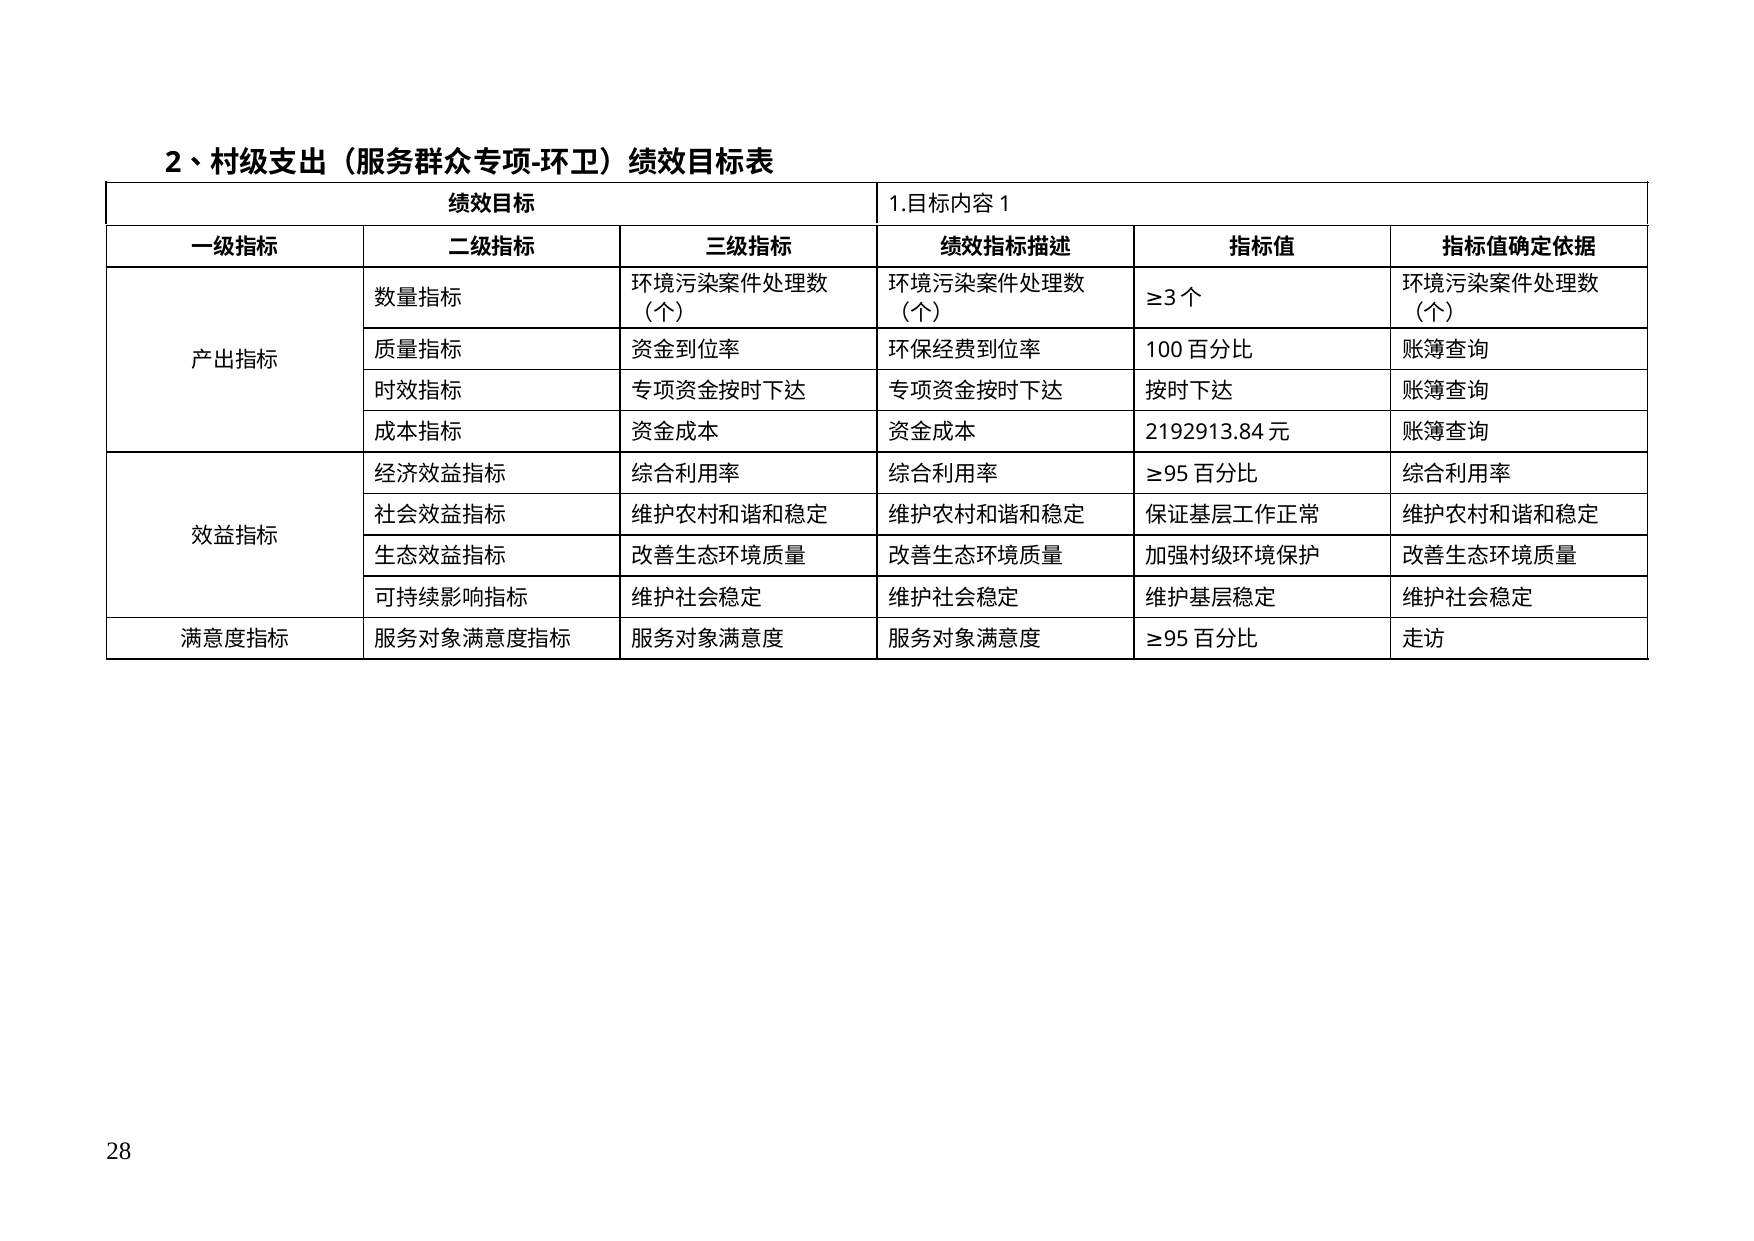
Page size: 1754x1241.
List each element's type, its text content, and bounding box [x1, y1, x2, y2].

table_cell 维护社会稳定 [1391, 577, 1647, 617]
table_header 三级指标 [621, 226, 876, 266]
table_cell 数量指标 [364, 268, 619, 327]
text 2、村级支出（服务群众专项-环卫）绩效目标表 [106, 142, 1648, 181]
table_cell 保证基层工作正常 [1135, 494, 1390, 534]
table_cell 资金到位率 [621, 329, 876, 368]
table_cell 成本指标 [364, 411, 619, 451]
table_cell 环境污染案件处理数（个） [878, 268, 1133, 327]
table_cell 环境污染案件处理数（个） [1391, 268, 1647, 327]
table_cell 服务对象满意度 [878, 618, 1133, 658]
table_cell 走访 [1391, 618, 1647, 658]
table_header 1.目标内容1 [878, 183, 1647, 223]
table_cell 满意度指标 [107, 618, 363, 658]
table_cell 维护农村和谐和稳定 [1391, 494, 1647, 534]
table_cell 专项资金按时下达 [621, 370, 876, 410]
table_cell 改善生态环境质量 [621, 536, 876, 575]
table_cell 改善生态环境质量 [1391, 536, 1647, 575]
table_cell 加强村级环境保护 [1135, 536, 1390, 575]
table_header 绩效目标 [107, 183, 876, 223]
table_cell 社会效益指标 [364, 494, 619, 534]
table_cell 维护农村和谐和稳定 [621, 494, 876, 534]
table_cell ≥95百分比 [1135, 618, 1390, 658]
table_cell 综合利用率 [878, 453, 1133, 492]
table_cell 可持续影响指标 [364, 577, 619, 617]
table_cell 产出指标 [107, 268, 363, 451]
table_cell 维护社会稳定 [621, 577, 876, 617]
table_cell 资金成本 [878, 411, 1133, 451]
table_cell 维护农村和谐和稳定 [878, 494, 1133, 534]
table_cell 生态效益指标 [364, 536, 619, 575]
table_cell 质量指标 [364, 329, 619, 368]
table_cell 综合利用率 [621, 453, 876, 492]
table_cell 100百分比 [1135, 329, 1390, 368]
table_cell 账簿查询 [1391, 329, 1647, 368]
table_cell 服务对象满意度指标 [364, 618, 619, 658]
table_header 指标值确定依据 [1391, 226, 1647, 266]
table_header 绩效指标描述 [878, 226, 1133, 266]
table_header 指标值 [1135, 226, 1390, 266]
table_header 一级指标 [107, 226, 363, 266]
table_cell 环保经费到位率 [878, 329, 1133, 368]
table_cell 资金成本 [621, 411, 876, 451]
table_cell 时效指标 [364, 370, 619, 410]
table_cell 2192913.84元 [1135, 411, 1390, 451]
table_cell 账簿查询 [1391, 411, 1647, 451]
table_cell 维护社会稳定 [878, 577, 1133, 617]
table_cell 效益指标 [107, 453, 363, 617]
table_cell ≥3个 [1135, 268, 1390, 327]
table_cell 账簿查询 [1391, 370, 1647, 410]
table_cell 服务对象满意度 [621, 618, 876, 658]
table_header 二级指标 [364, 226, 619, 266]
table_cell 维护基层稳定 [1135, 577, 1390, 617]
table_cell 经济效益指标 [364, 453, 619, 492]
table_cell 专项资金按时下达 [878, 370, 1133, 410]
table_cell 改善生态环境质量 [878, 536, 1133, 575]
table_cell 环境污染案件处理数（个） [621, 268, 876, 327]
table_cell 按时下达 [1135, 370, 1390, 410]
table_cell ≥95百分比 [1135, 453, 1390, 492]
table_cell 综合利用率 [1391, 453, 1647, 492]
